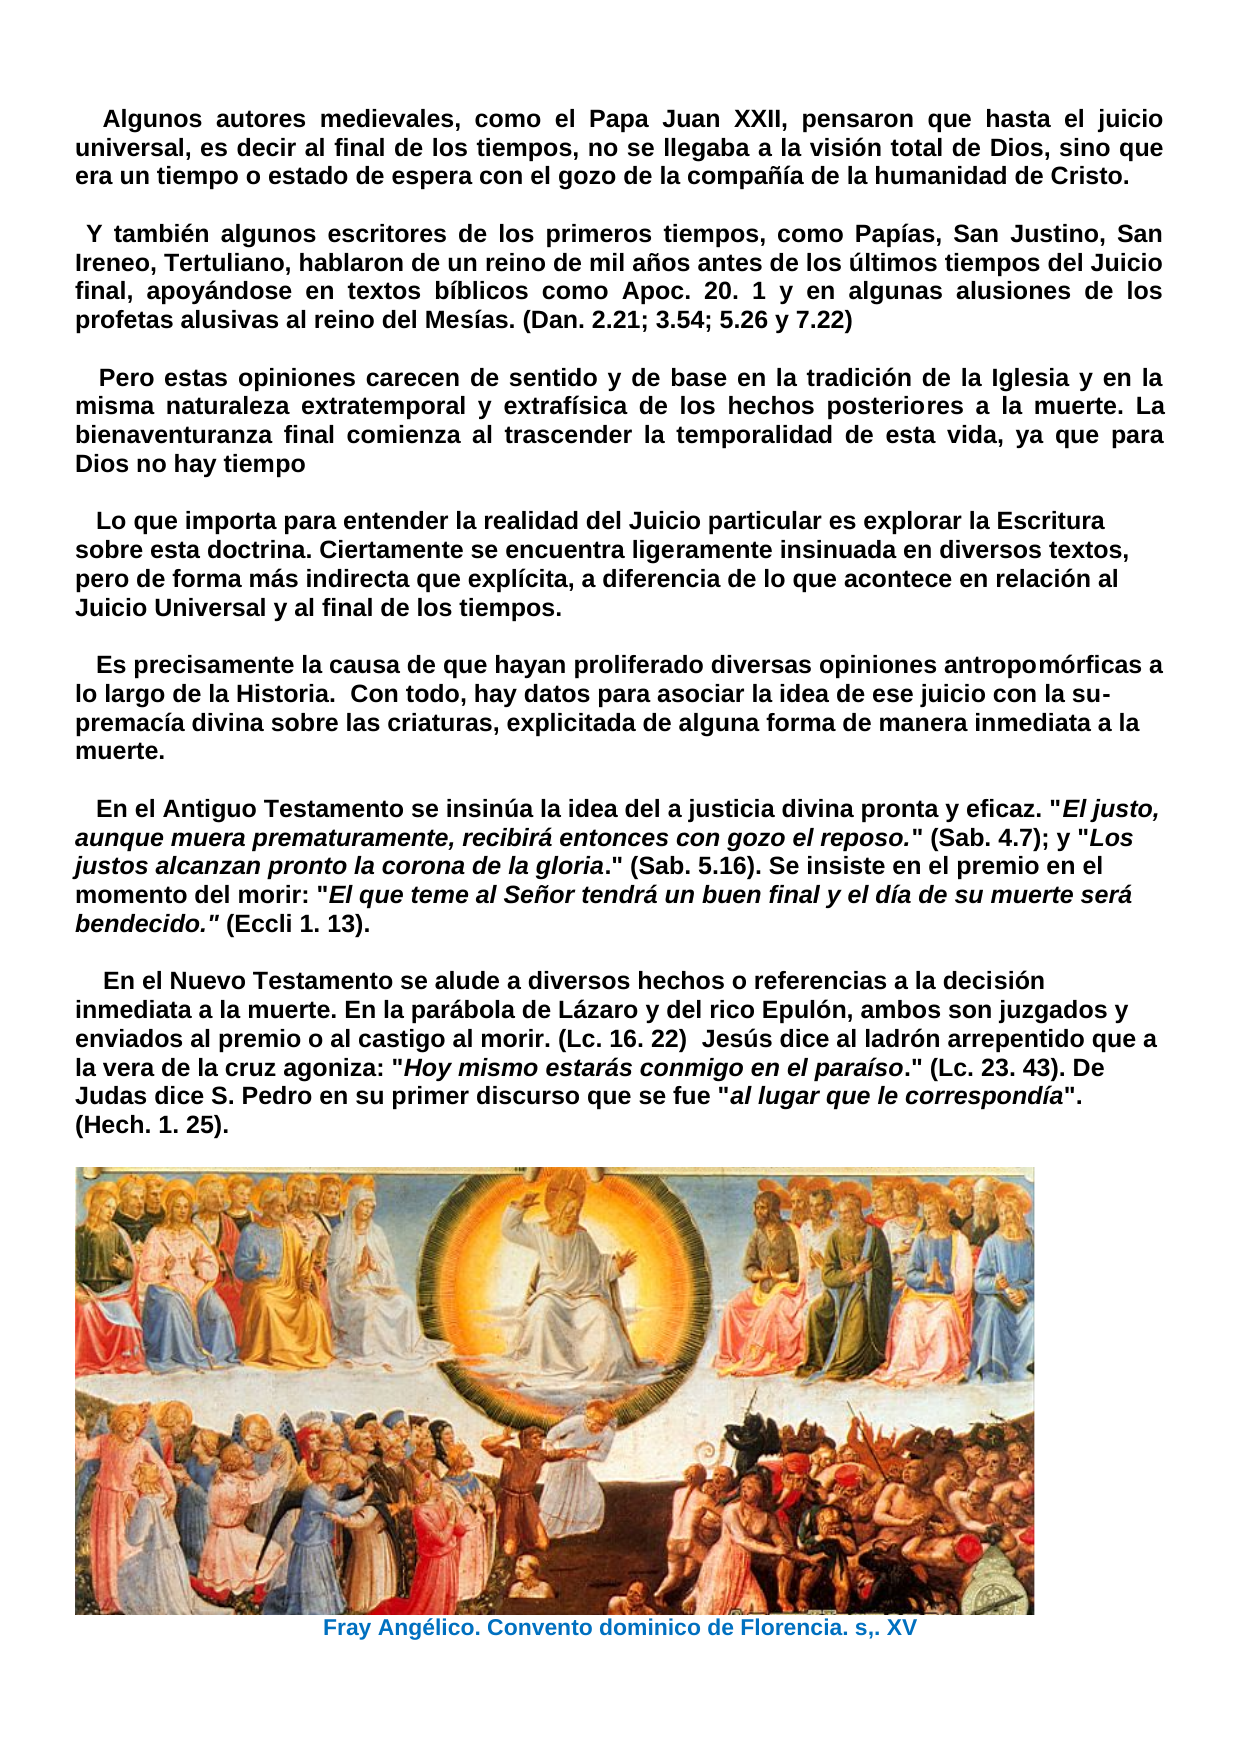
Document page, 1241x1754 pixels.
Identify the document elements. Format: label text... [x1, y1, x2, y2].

text Y también algunos escritores de los primeros tiempos, como Papías, San Justino, San Ireneo, Tertuliano, hablaron de un reino de mil años antes de los últimos tiempos del Juicio final, apoyándose en textos bíblicos como Apoc. 20. 1 y en algunas alusiones de los profetas alusivas al reino del Mesías. (Dan. 2.21; 3.54; 5.26 y 7.22) [75, 219, 1165, 334]
picture [75, 1167, 1035, 1615]
text En el Nuevo Testamento se alude a diversos hechos o referencias a la decisión inmediata a la muerte. En la parábola de Lázaro y del rico Epulón, ambos son juzgados y enviados al premio o al castigo al morir. (Lc. 16. 22) Jesús dice al ladrón arrepentido que a la vera de la cruz agoniza: "Hoy mismo estarás conmigo en el paraíso." (Lc. 23. 43). De Judas dice S. Pedro en su primer discurso que se fue "al lugar que le correspondía". (Hech. 1. 25). [75, 937, 1165, 1139]
text Lo que importa para entender la realidad del Juicio particular es explorar la Escritura sobre esta doctrina. Ciertamente se encuentra ligeramente insinuada en diversos textos, pero de forma más indirecta que explícita, a diferencia de lo que acontece en relación al Juicio Universal y al final de los tiempos. [75, 506, 1165, 621]
text Fray Angélico. Convento dominico de Florencia. s,. XV [75, 1614, 1165, 1641]
text Pero estas opiniones carecen de sentido y de base en la tradición de la Iglesia y en la misma naturaleza extratemporal y extrafísica de los hechos posteriores a la muerte. La bienaventuranza final comienza al trascender la temporalidad de esta vida, ya que para Dios no hay tiempo [75, 334, 1165, 477]
text Algunos autores medievales, como el Papa Juan XXII, pensaron que hasta el juicio universal, es decir al final de los tiempos, no se llegaba a la visión total de Dios, sino que era un tiempo o estado de espera con el gozo de la compañía de la humanidad de Cristo. [75, 104, 1165, 190]
text En el Antiguo Testamento se insinúa la idea del a justicia divina pronta y eficaz. "El justo, aunque muera prematuramente, recibirá entonces con gozo el reposo." (Sab. 4.7); y "Los justos alcanzan pronto la corona de la gloria." (Sab. 5.16). Se insiste en el premio en el momento del morir: "El que teme al Señor tendrá un buen final y el día de su muerte será bendecido." (Eccli 1. 13). [75, 765, 1165, 937]
text Es precisamente la causa de que hayan proliferado diversas opiniones antropomórficas a lo largo de la Historia. Con todo, hay datos para asociar la idea de ese juicio con la supremacía divina sobre las criaturas, explicitada de alguna forma de manera inmediata a la muerte. [75, 621, 1165, 765]
